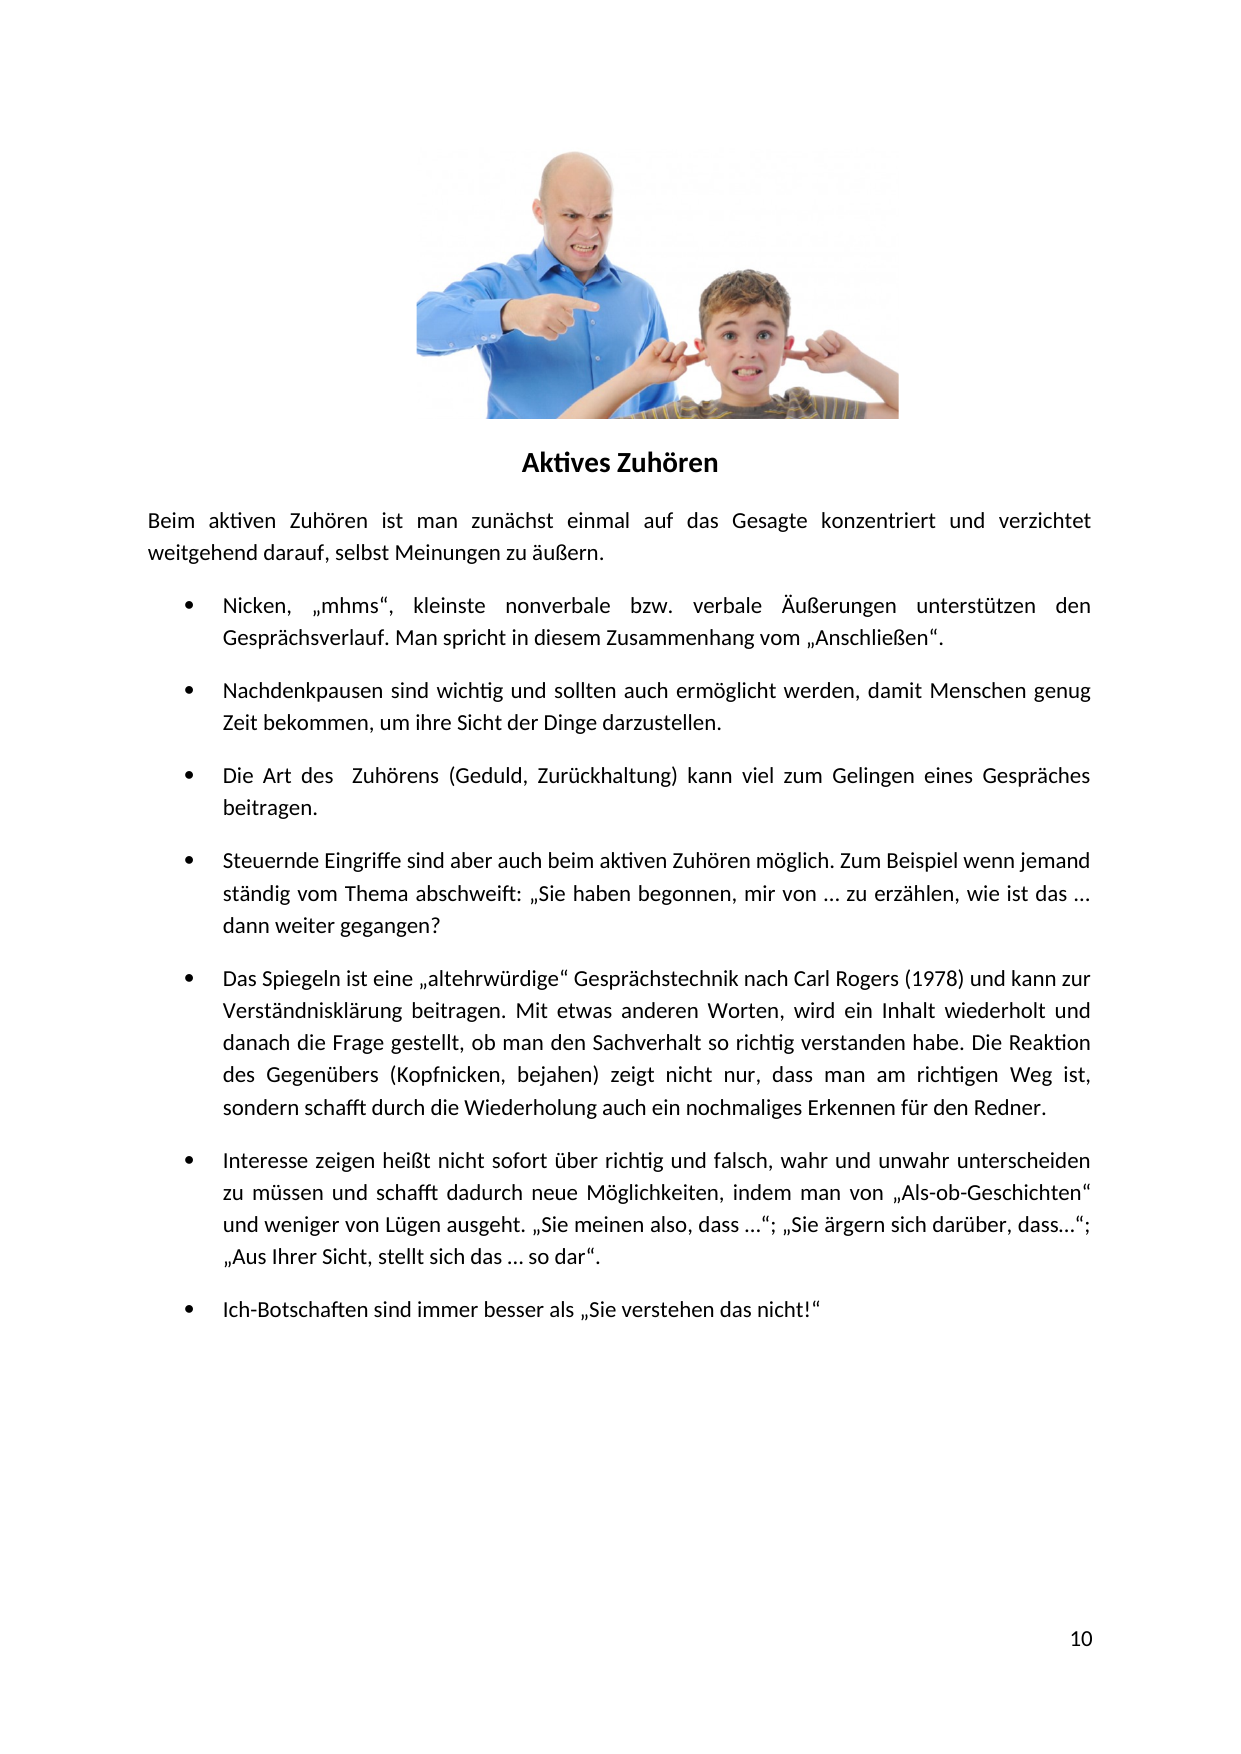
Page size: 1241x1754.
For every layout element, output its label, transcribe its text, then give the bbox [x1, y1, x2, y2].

list Nachdenkpausen sind wichtig und sollten auch ermöglicht werden, damit Menschen genug Zeit bekommen, um ihre Sicht der Dinge darzustellen. [185, 676, 1092, 736]
list Ich-Botschaften sind immer besser als „Sie verstehen das nicht!“ [185, 1295, 1092, 1323]
text Aktives Zuhören [148, 444, 1092, 479]
list Die Art des Zuhörens (Geduld, Zurückhaltung) kann viel zum Gelingen eines Gespräches beitragen. [185, 761, 1092, 822]
list Interesse zeigen heißt nicht sofort über richtig und falsch, wahr und unwahr unterscheiden zu müssen und schafft dadurch neue Möglichkeiten, indem man von „Als-ob-Geschichten“ und weniger von Lügen ausgeht. „Sie meinen also, dass …“; „Sie ärgern sich darüber, dass…“; „Aus Ihrer Sicht, stellt sich das … so dar“. [185, 1146, 1092, 1270]
list Steuernde Eingriffe sind aber auch beim aktiven Zuhören möglich. Zum Beispiel wenn jemand ständig vom Thema abschweift: „Sie haben begonnen, mir von … zu erzählen, wie ist das … dann weiter gegangen? [185, 847, 1092, 939]
picture [416, 147, 899, 419]
list Das Spiegeln ist eine „altehrwürdige“ Gesprächstechnik nach Carl Rogers (1978) und kann zur Verständnisklärung beitragen. Mit etwas anderen Worten, wird ein Inhalt wiederholt und danach die Frage gestellt, ob man den Sachverhalt so richtig verstanden habe. Die Reaktion des Gegenübers (Kopfnicken, bejahen) zeigt nicht nur, dass man am richtigen Weg ist, sondern schafft durch die Wiederholung auch ein nochmaliges Erkennen für den Redner. [185, 964, 1092, 1121]
text Beim aktiven Zuhören ist man zunächst einmal auf das Gesagte konzentriert und verzichtet weitgehend darauf, selbst Meinungen zu äußern. [148, 506, 1092, 566]
list Nicken, „mhms“, kleinste nonverbale bzw. verbale Äußerungen unterstützen den Gesprächsverlauf. Man spricht in diesem Zusammenhang vom „Anschließen“. [185, 591, 1092, 651]
